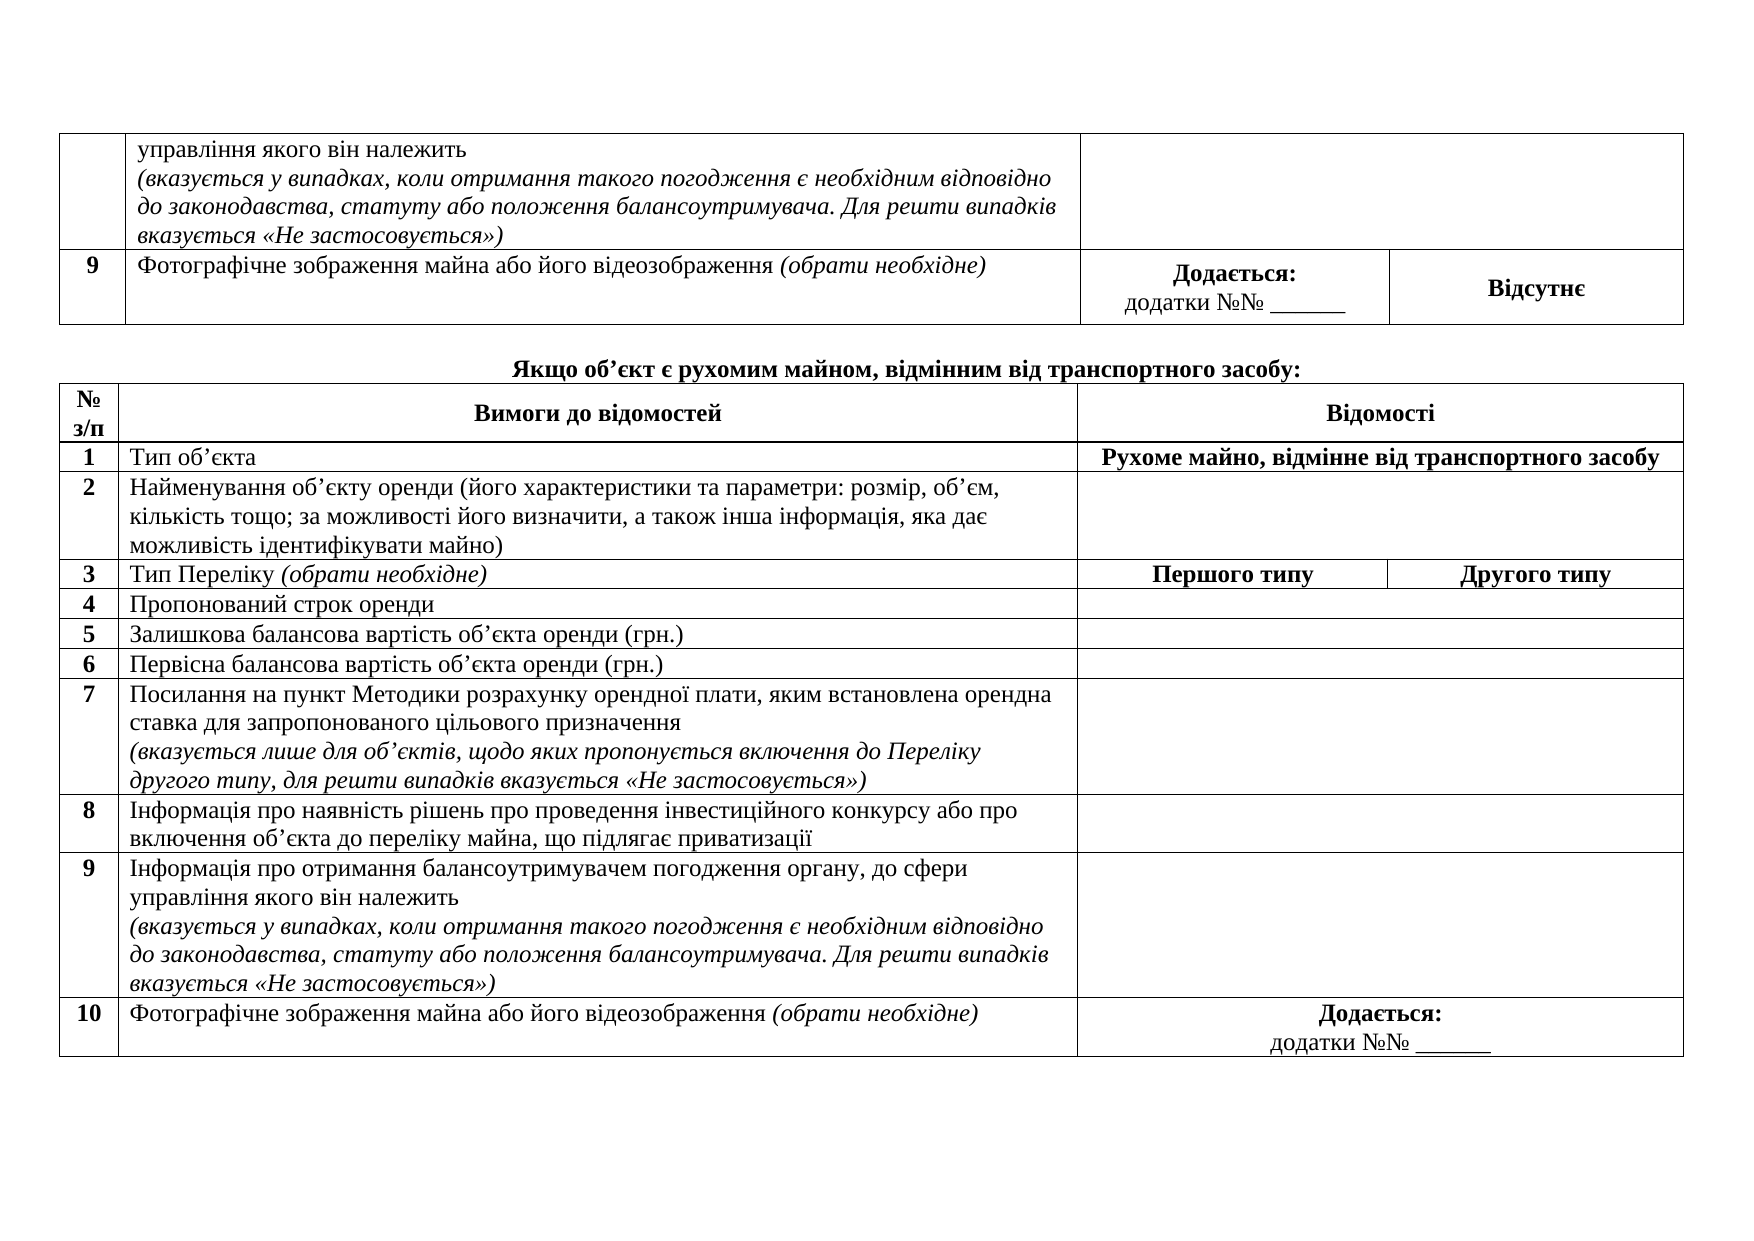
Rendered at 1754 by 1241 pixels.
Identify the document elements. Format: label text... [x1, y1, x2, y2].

table_cell Залишкова балансова вартість об’єкта оренди (грн.) [119, 619, 1077, 648]
table_header Відомості [1078, 384, 1683, 441]
table_cell [1078, 619, 1683, 648]
table_cell 7 [60, 679, 118, 794]
table_cell Фотографічне зображення майна або його відеозображення (обрати необхідне) [126, 250, 1080, 324]
table_cell Відсутнє [1390, 250, 1683, 324]
text Якщо об’єкт є рухомим майном, відмінним від транспортного засобу: [59, 354, 1665, 383]
table_cell [1078, 853, 1683, 997]
table_cell 4 [60, 589, 118, 618]
table_cell 8 [60, 795, 118, 852]
table_cell [1078, 649, 1683, 678]
table_cell Тип об’єкта [119, 443, 1077, 471]
table_cell Пропонований строк оренди [119, 589, 1077, 618]
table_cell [126, 134, 1080, 249]
table_cell 2 [60, 472, 118, 558]
table_cell Другого типу [1388, 560, 1683, 588]
table_cell 9 [60, 250, 125, 324]
table_header № з/п [60, 384, 118, 441]
table_cell Рухоме майно, відмінне від транспортного засобу [1078, 443, 1683, 471]
table_cell Найменування об’єкту оренди (його характеристики та параметри: розмір, об’єм, кількість тощо; за можливості його визначити, а також інша інформація, яка дає можливість ідентифікувати майно) [119, 472, 1077, 558]
table_cell Тип Переліку (обрати необхідне) [119, 560, 1077, 588]
table_cell Додається: додатки №№ ______ [1081, 250, 1389, 324]
table_cell [1078, 472, 1683, 558]
table_header Вимоги до відомостей [119, 384, 1077, 441]
table_cell [1078, 795, 1683, 852]
table_cell Посилання на пункт Методики розрахунку орендної плати, яким встановлена орендна ставка для запропонованого цільового призначення (вказується лише для об’єктів, щодо яких пропонується включення до Переліку другого типу, для решти випадків вказується «Не застосовується») [119, 679, 1077, 794]
table_cell [1078, 589, 1683, 618]
table_cell Первісна балансова вартість об’єкта оренди (грн.) [119, 649, 1077, 678]
table_cell Першого типу [1078, 560, 1387, 588]
table_cell Додається: додатки №№ ______ [1078, 998, 1683, 1056]
table_cell 8 [60, 134, 125, 249]
table_cell 5 [60, 619, 118, 648]
table_cell Інформація про наявність рішень про проведення інвестиційного конкурсу або про включення об’єкта до переліку майна, що підлягає приватизації [119, 795, 1077, 852]
table_cell 10 [60, 998, 118, 1056]
table_cell 6 [60, 649, 118, 678]
table_cell 9 [60, 853, 118, 997]
table_cell 1 [60, 443, 118, 471]
table_cell [1078, 679, 1683, 794]
table_cell 3 [60, 560, 118, 588]
table_cell [1081, 134, 1683, 249]
table_cell Фотографічне зображення майна або його відеозображення (обрати необхідне) [119, 998, 1077, 1056]
